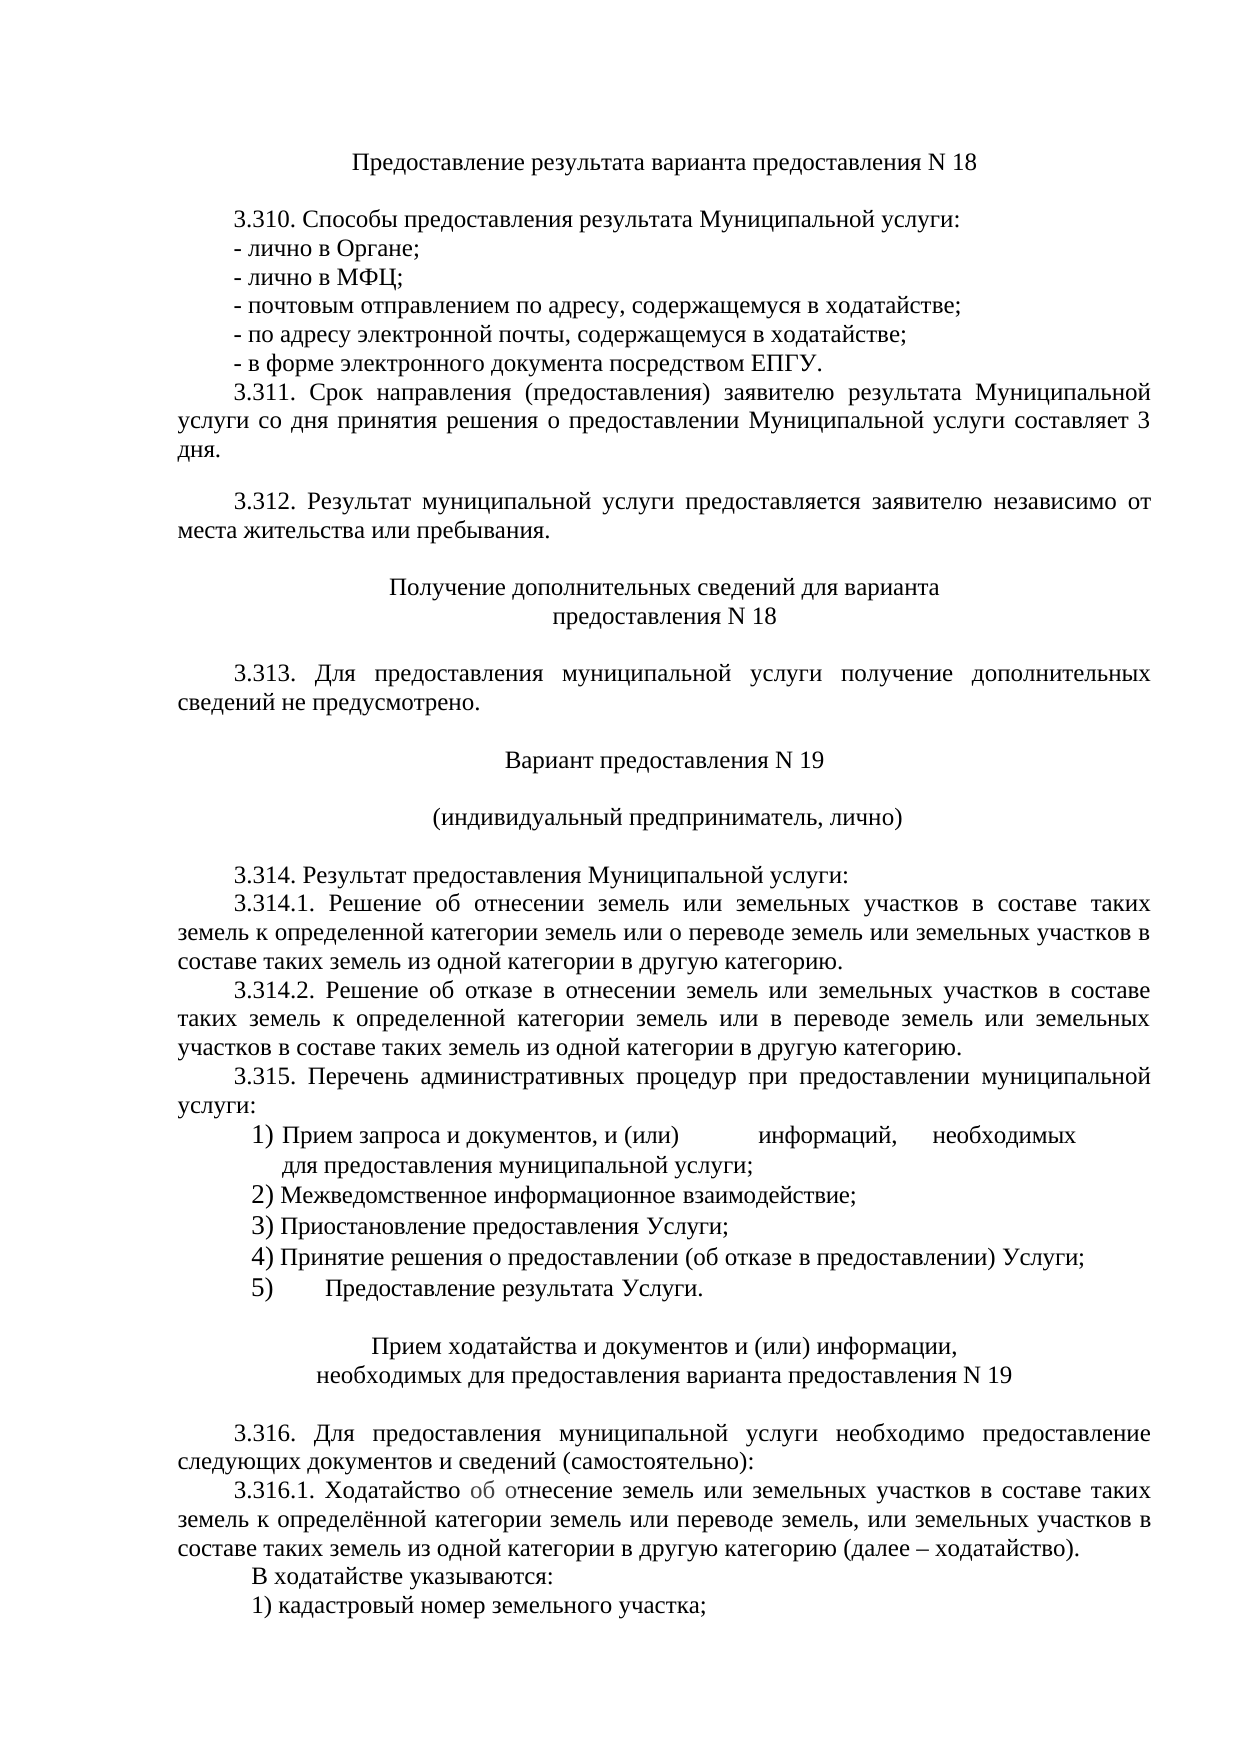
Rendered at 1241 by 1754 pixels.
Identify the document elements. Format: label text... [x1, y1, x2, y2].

text Получение дополнительных сведений для варианта [177, 572, 1152, 601]
text В ходатайстве указываются: [177, 1561, 1152, 1590]
text Вариант предоставления N 19 [177, 745, 1152, 773]
list Межведомственное информационное взаимодействие; [251, 1178, 1152, 1209]
text 3.316. Для предоставления муниципальной услуги необходимо предоставление следующих документов и сведений (самостоятельно): [177, 1418, 1152, 1475]
list Принятие решения о предоставлении (об отказе в предоставлении) Услуги; [251, 1241, 1152, 1272]
text - почтовым отправлением по адресу, содержащемуся в ходатайстве; [177, 291, 1152, 319]
text 3.311. Срок направления (предоставления) заявителю результата Муниципальной услуги со дня принятия решения о предоставлении Муниципальной услуги составляет 3 дня. [177, 377, 1152, 463]
text (индивидуальный предприниматель, лично) [177, 802, 1152, 831]
text 3.314. Результат предоставления Муниципальной услуги: [177, 860, 1152, 888]
text 3.313. Для предоставления муниципальной услуги получение дополнительных сведений не предусмотрено. [177, 658, 1152, 716]
text Предоставление результата варианта предоставления N 18 [177, 147, 1152, 176]
text 3.310. Способы предоставления результата Муниципальной услуги: [177, 204, 1152, 233]
text 3.314.2. Решение об отказе в отнесении земель или земельных участков в составе таких земель к определенной категории земель или в переводе земель или земельных участков в составе таких земель из одной категории в другую категорию. [177, 975, 1152, 1061]
text 3.314.1. Решение об отнесении земель или земельных участков в составе таких земель к определенной категории земель или о переводе земель или земельных участков в составе таких земель из одной категории в другую категорию. [177, 888, 1152, 975]
text необходимых для предоставления варианта предоставления N 19 [177, 1360, 1152, 1389]
text 3.312. Результат муниципальной услуги предоставляется заявителю независимо от места жительства или пребывания. [177, 486, 1152, 543]
list Предоставление результата Услуги. [177, 1272, 1152, 1303]
text предоставления N 18 [177, 601, 1152, 630]
text - лично в МФЦ; [177, 262, 1152, 291]
text Прием ходатайства и документов и (или) информации, [177, 1331, 1152, 1360]
text 3.316.1. Ходатайство об отнесение земель или земельных участков в составе таких земель к определённой категории земель или переводе земель, или земельных участков в составе таких земель из одной категории в другую категорию (далее – ходатайство). [177, 1475, 1152, 1561]
list Приостановление предоставления Услуги; [251, 1209, 1152, 1241]
list Прием запроса и документов, и (или) информаций, необходимых для предоставления муниципальной услуги; [177, 1118, 1137, 1178]
text 1) кадастровый номер земельного участка; [177, 1590, 1152, 1619]
text - лично в Органе; [177, 233, 1152, 262]
text - по адресу электронной почты, содержащемуся в ходатайстве; [177, 319, 1152, 348]
text - в форме электронного документа посредством ЕПГУ. [177, 348, 1152, 377]
text 3.315. Перечень административных процедур при предоставлении муниципальной услуги: [177, 1061, 1152, 1118]
